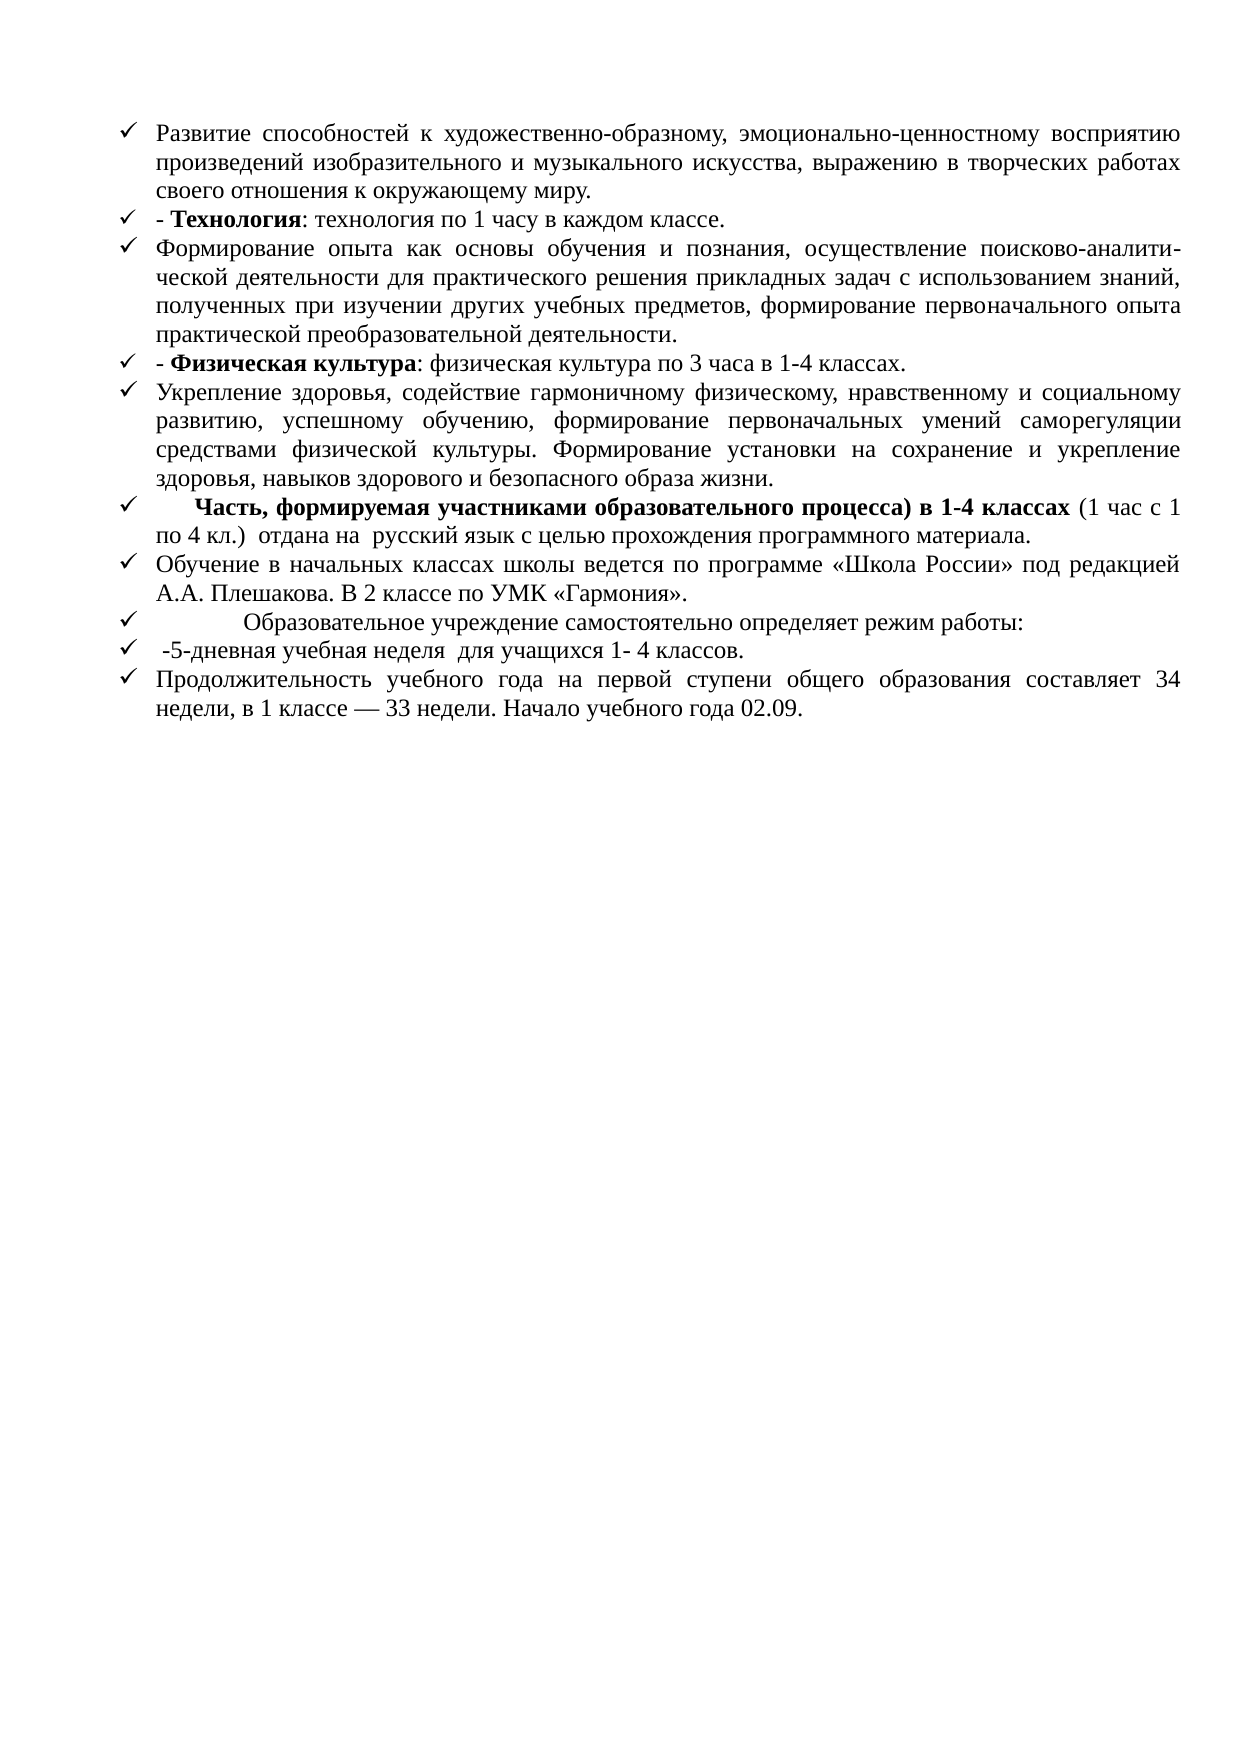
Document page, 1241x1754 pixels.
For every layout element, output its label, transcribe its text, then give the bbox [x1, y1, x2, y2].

list Укрепление здоровья, содействие гармоничному физическому, нравственному и социальному развитию, успешному обучению, формирование первоначальных умений саморегуляции средствами физической культуры. Формирование установки на сохранение и укрепление здоровья, навыков здорового и безопасного образа жизни. [118, 377, 1181, 492]
list Формирование опыта как основы обучения и познания, осуществление поисково-аналитической деятельности для практического решения прикладных задач с использованием знаний, полученных при изучении других учебных предметов, формирование первоначального опыта практической преобразовательной деятельности. [118, 233, 1181, 348]
list Часть, формируемая участниками образовательного процесса) в 1-4 классах (1 час с 1 по 4 кл.) отдана на русский язык с целью прохождения программного материала. [118, 492, 1181, 549]
list Образовательное учреждение самостоятельно определяет режим работы: [118, 607, 1181, 636]
list Продолжительность учебного года на первой ступени общего образования составляет 34 недели, в 1 классе — 33 недели. Начало учебного года 02.09. [118, 664, 1181, 722]
list Обучение в начальных классах школы ведется по программе «Школа России» под редакцией А.А. Плешакова. В 2 классе по УМК «Гармония». [118, 549, 1181, 607]
list -5-дневная учебная неделя для учащихся 1- 4 классов. [118, 636, 1181, 664]
list - Физическая культура: физическая культура по 3 часа в 1-4 классах. [118, 348, 1181, 377]
list Развитие способностей к художественно-образному, эмоционально-ценностному восприятию произведений изобразительного и музыкального искусства, выражению в творческих работах своего отношения к окружающему миру. [118, 118, 1181, 204]
list - Технология: технология по 1 часу в каждом классе. [118, 204, 1181, 233]
